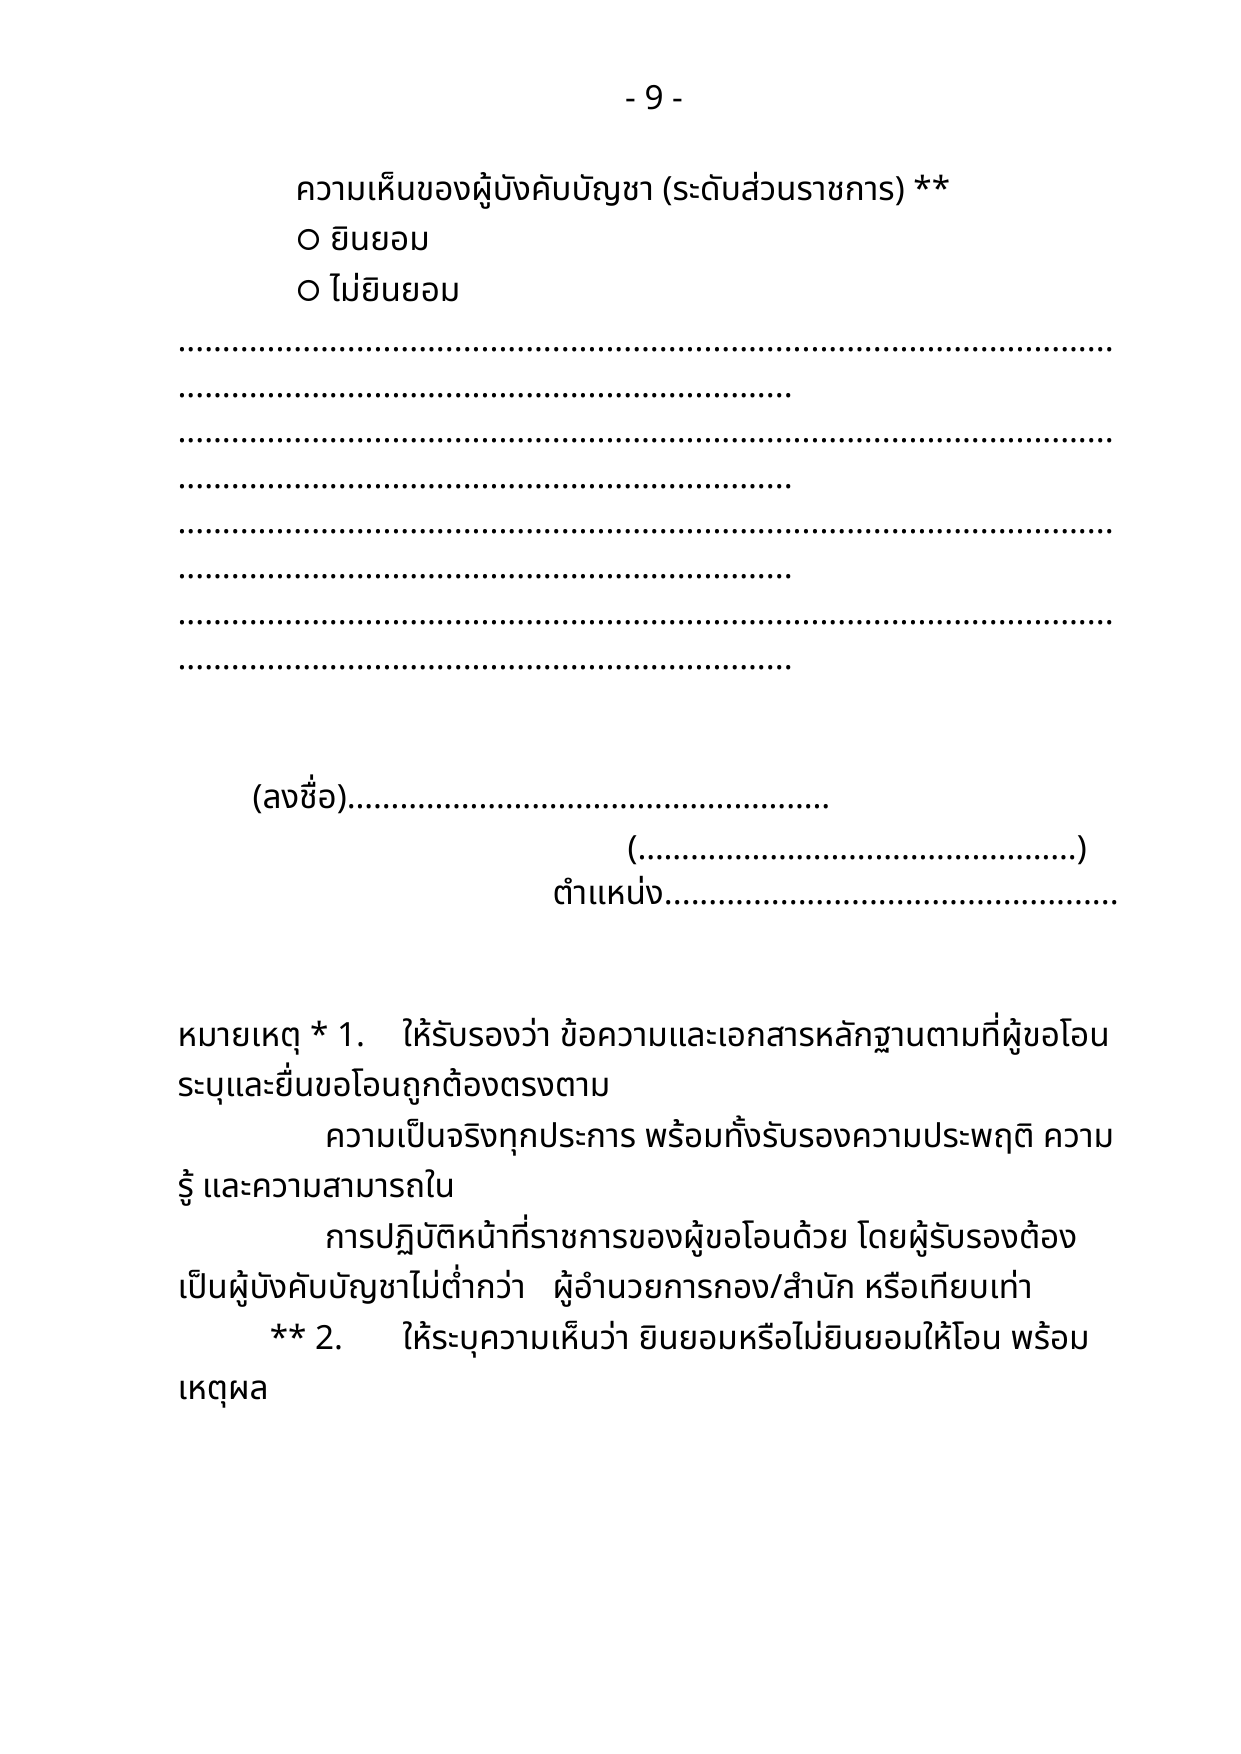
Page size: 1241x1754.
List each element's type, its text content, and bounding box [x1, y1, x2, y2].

text ตำแหน่ง................................................... [177, 869, 1122, 920]
text (…………………………..………………) [177, 824, 1122, 869]
text ** 2. ให้ระบุความเห็นว่า ยินยอมหรือไม่ยินยอมให้โอน พร้อมเหตุผล [177, 1314, 1122, 1415]
text ความเห็นของผู้บังคับบัญชา (ระดับส่วนราชการ) ** [177, 165, 1122, 215]
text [177, 316, 1122, 407]
text ไม่ยินยอม [177, 266, 1122, 316]
text ยินยอม [177, 215, 1122, 266]
text หมายเหตุ * 1. ให้รับรองว่า ข้อความและเอกสารหลักฐานตามที่ผู้ขอโอนระบุและยื่นขอโอนถูกต้องตรงตาม ความเป็นจริงทุกประการ พร้อมทั้งรับรองความประพฤติ ความรู้ และความสามารถใน [177, 1011, 1122, 1213]
text การปฏิบัติหน้าที่ราชการของผู้ขอโอนด้วย โดยผู้รับรองต้องเป็นผู้บังคับบัญชาไม่ต่ำกว่า ผู้อำนวยการกอง/สำนัก หรือเทียบเท่า [177, 1213, 1122, 1314]
text (ลงชื่อ)……………………………………..……….. [177, 725, 1122, 824]
